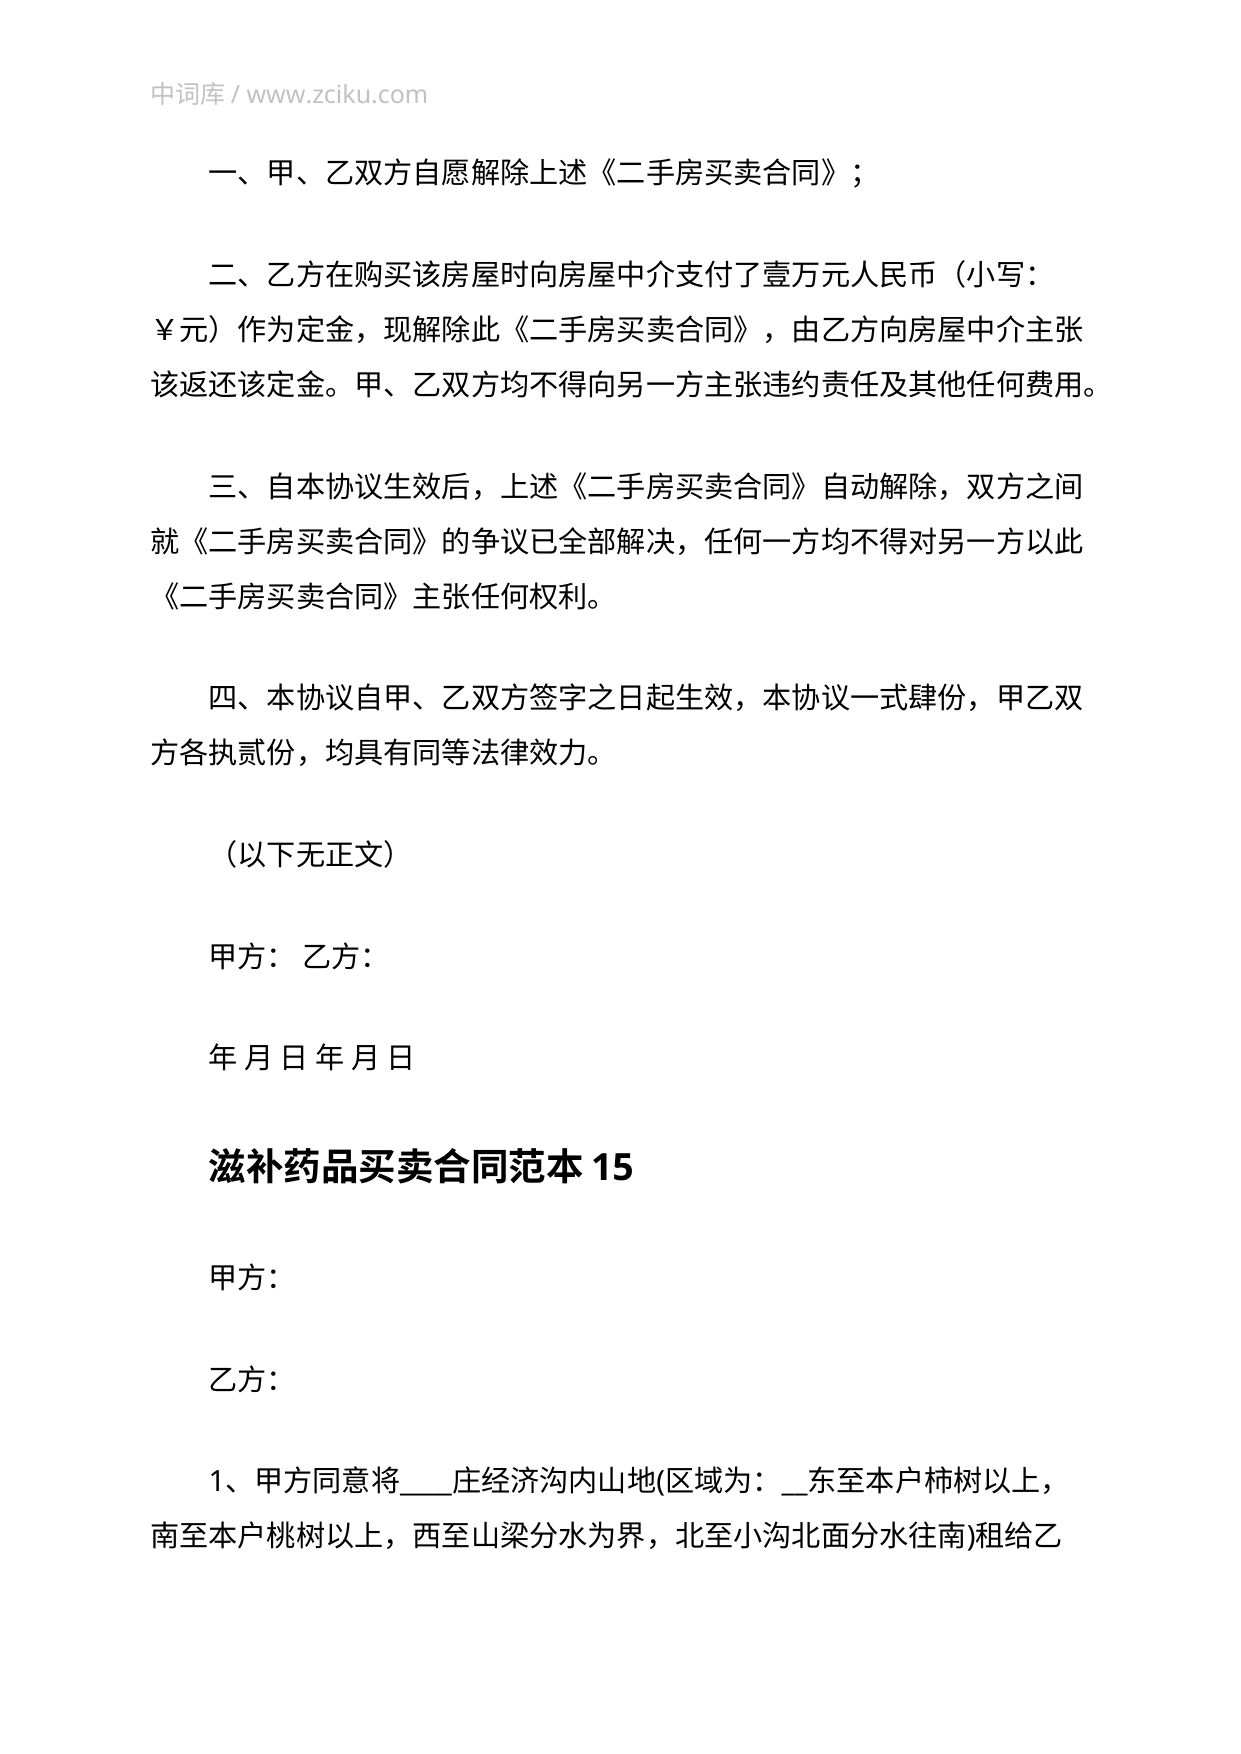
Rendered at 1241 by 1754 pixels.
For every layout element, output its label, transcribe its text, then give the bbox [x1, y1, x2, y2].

text 甲方： 乙方： [150, 933, 1090, 976]
text （以下无正文） [150, 832, 1090, 874]
text 年 月 日 年 月 日 [150, 1035, 1090, 1077]
text 甲方： [150, 1254, 1090, 1297]
text 滋补药品买卖合同范本15 [150, 1137, 1090, 1191]
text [150, 1458, 1090, 1555]
text 乙方： [150, 1356, 1090, 1398]
text 二、乙方在购买该房屋时向房屋中介支付了壹万元人民币（小写：￥元）作为定金，现解除此《二手房买卖合同》，由乙方向房屋中介主张该返还该定金。甲、乙双方均不得向另一方主张违约责任及其他任何费用。 [150, 252, 1090, 404]
text 三、自本协议生效后，上述《二手房买卖合同》自动解除，双方之间就《二手房买卖合同》的争议已全部解决，任何一方均不得对另一方以此《二手房买卖合同》主张任何权利。 [150, 463, 1090, 615]
text 四、本协议自甲、乙双方签字之日起生效，本协议一式肆份，甲乙双方各执贰份，均具有同等法律效力。 [150, 675, 1090, 772]
text 一、甲、乙双方自愿解除上述《二手房买卖合同》； [150, 150, 1090, 192]
